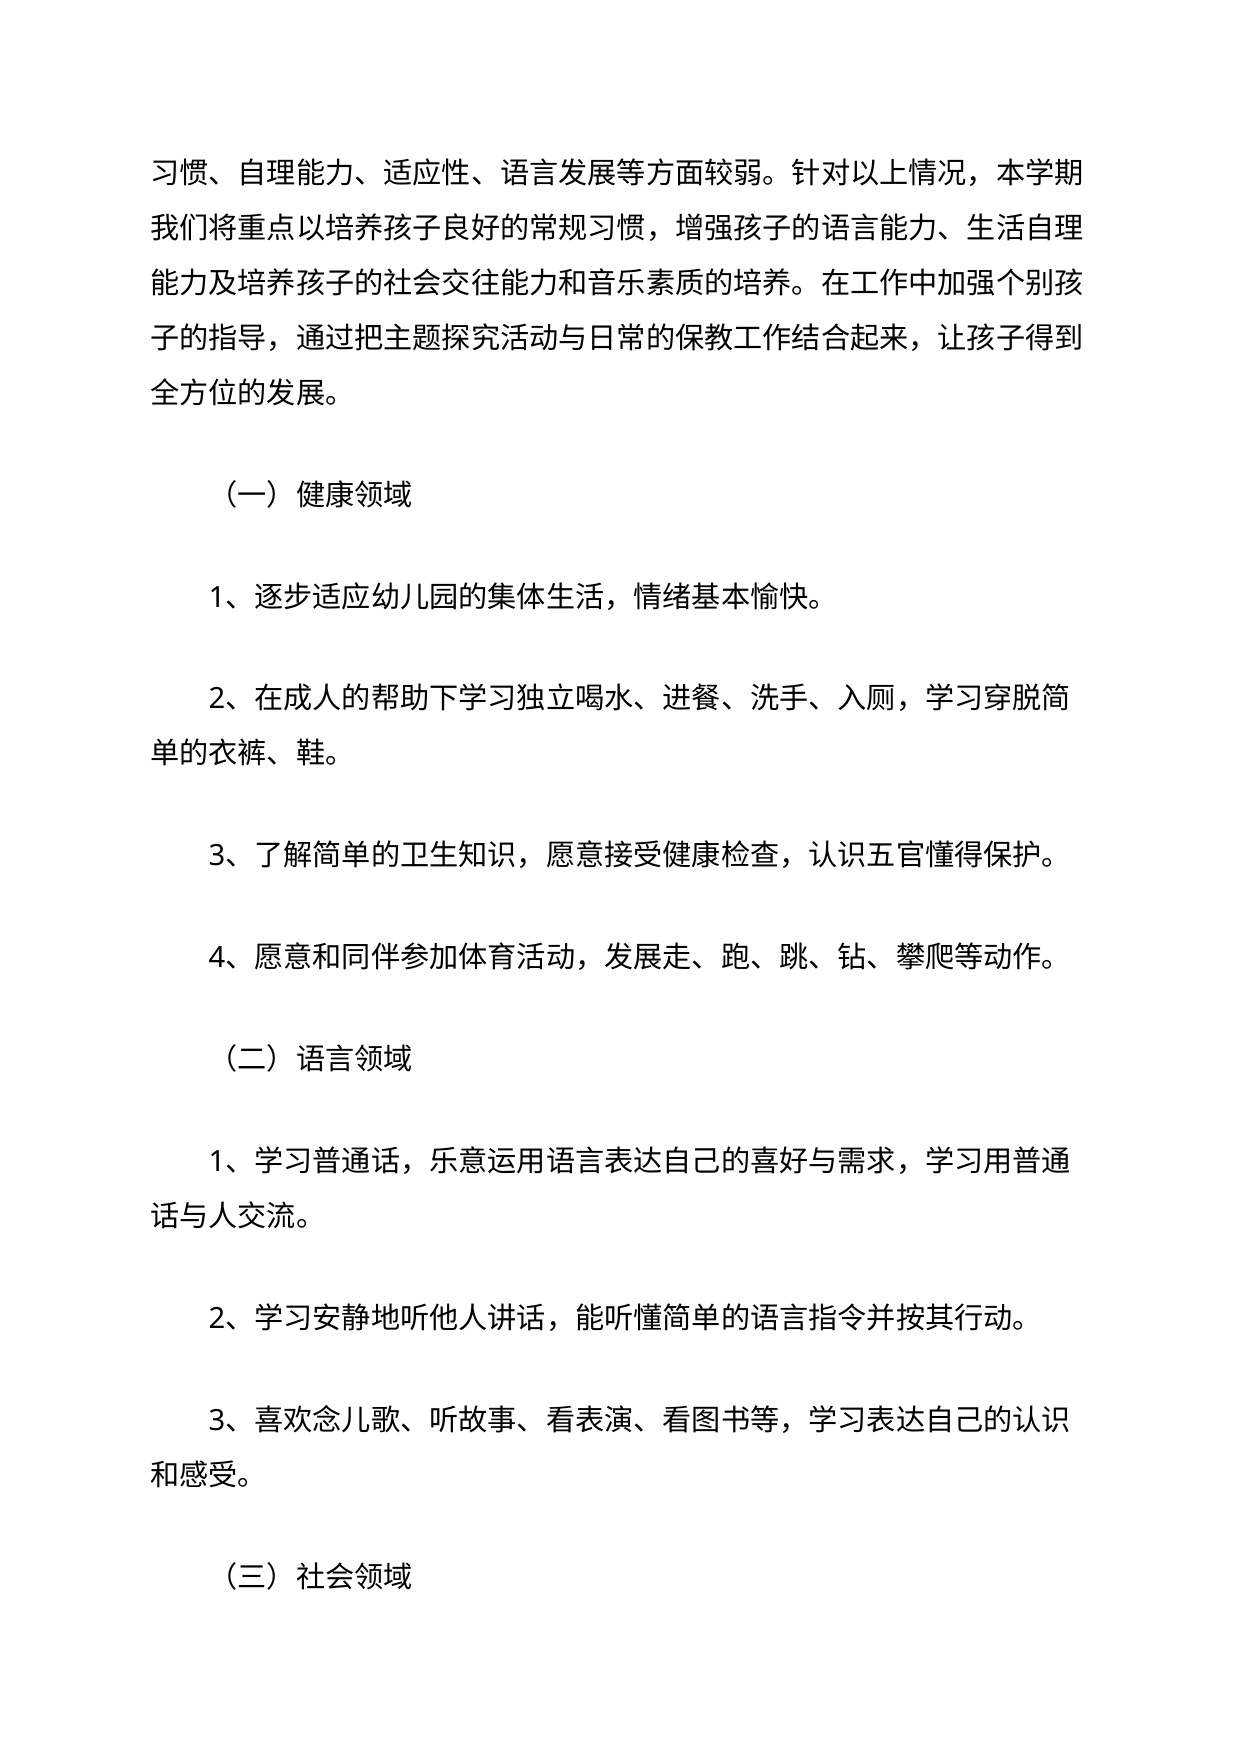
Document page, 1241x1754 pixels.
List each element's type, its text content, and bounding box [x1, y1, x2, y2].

text 2、学习安静地听他人讲话，能听懂简单的语言指令并按其行动。 [150, 1294, 1090, 1337]
text 2、在成人的帮助下学习独立喝水、进餐、洗手、入厕，学习穿脱简单的衣裤、鞋。 [150, 675, 1090, 772]
text （二）语言领域 [150, 1036, 1090, 1078]
text 4、愿意和同伴参加体育活动，发展走、跑、跳、钻、攀爬等动作。 [150, 934, 1090, 976]
text 3、了解简单的卫生知识，愿意接受健康检查，认识五官懂得保护。 [150, 832, 1090, 874]
text 1、逐步适应幼儿园的集体生活，情绪基本愉快。 [150, 573, 1090, 616]
text （三）社会领域 [150, 1553, 1090, 1595]
text （一）健康领域 [150, 471, 1090, 514]
text 1、学习普通话，乐意运用语言表达自己的喜好与需求，学习用普通话与人交流。 [150, 1138, 1090, 1235]
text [150, 150, 1090, 412]
text 3、喜欢念儿歌、听故事、看表演、看图书等，学习表达自己的认识和感受。 [150, 1396, 1090, 1494]
